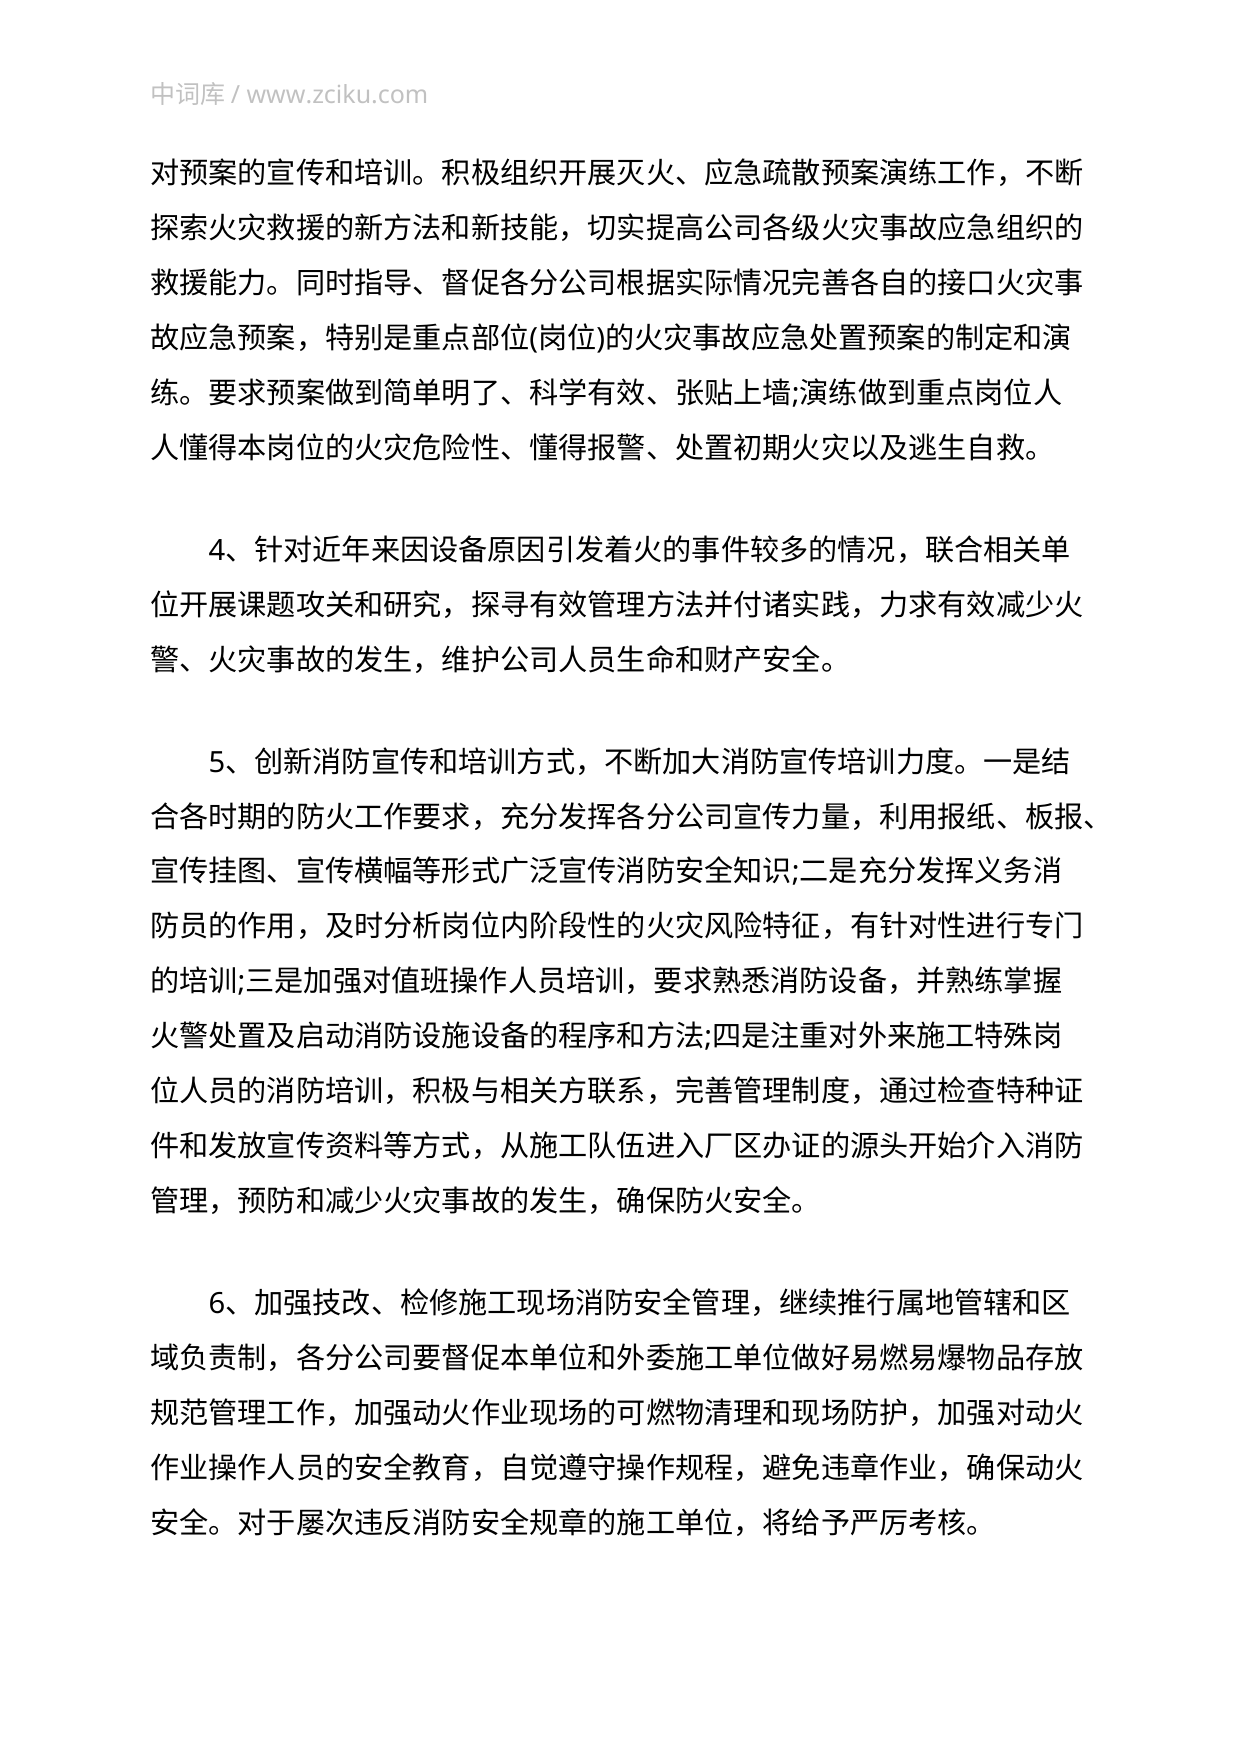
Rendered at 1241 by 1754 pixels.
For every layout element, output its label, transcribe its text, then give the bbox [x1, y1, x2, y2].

text 5、创新消防宣传和培训方式，不断加大消防宣传培训力度。一是结合各时期的防火工作要求，充分发挥各分公司宣传力量，利用报纸、板报、宣传挂图、宣传横幅等形式广泛宣传消防安全知识;二是充分发挥义务消防员的作用，及时分析岗位内阶段性的火灾风险特征，有针对性进行专门的培训;三是加强对值班操作人员培训，要求熟悉消防设备，并熟练掌握火警处置及启动消防设施设备的程序和方法;四是注重对外来施工特殊岗位人员的消防培训，积极与相关方联系，完善管理制度，通过检查特种证件和发放宣传资料等方式，从施工队伍进入厂区办证的源头开始介入消防管理，预防和减少火灾事故的发生，确保防火安全。 [150, 738, 1090, 1220]
text 6、加强技改、检修施工现场消防安全管理，继续推行属地管辖和区域负责制，各分公司要督促本单位和外委施工单位做好易燃易爆物品存放规范管理工作，加强动火作业现场的可燃物清理和现场防护，加强对动火作业操作人员的安全教育，自觉遵守操作规程，避免违章作业，确保动火安全。对于屡次违反消防安全规章的施工单位，将给予严厉考核。 [150, 1279, 1090, 1541]
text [150, 150, 1090, 467]
text 4、针对近年来因设备原因引发着火的事件较多的情况，联合相关单位开展课题攻关和研究，探寻有效管理方法并付诸实践，力求有效减少火警、火灾事故的发生，维护公司人员生命和财产安全。 [150, 526, 1090, 679]
